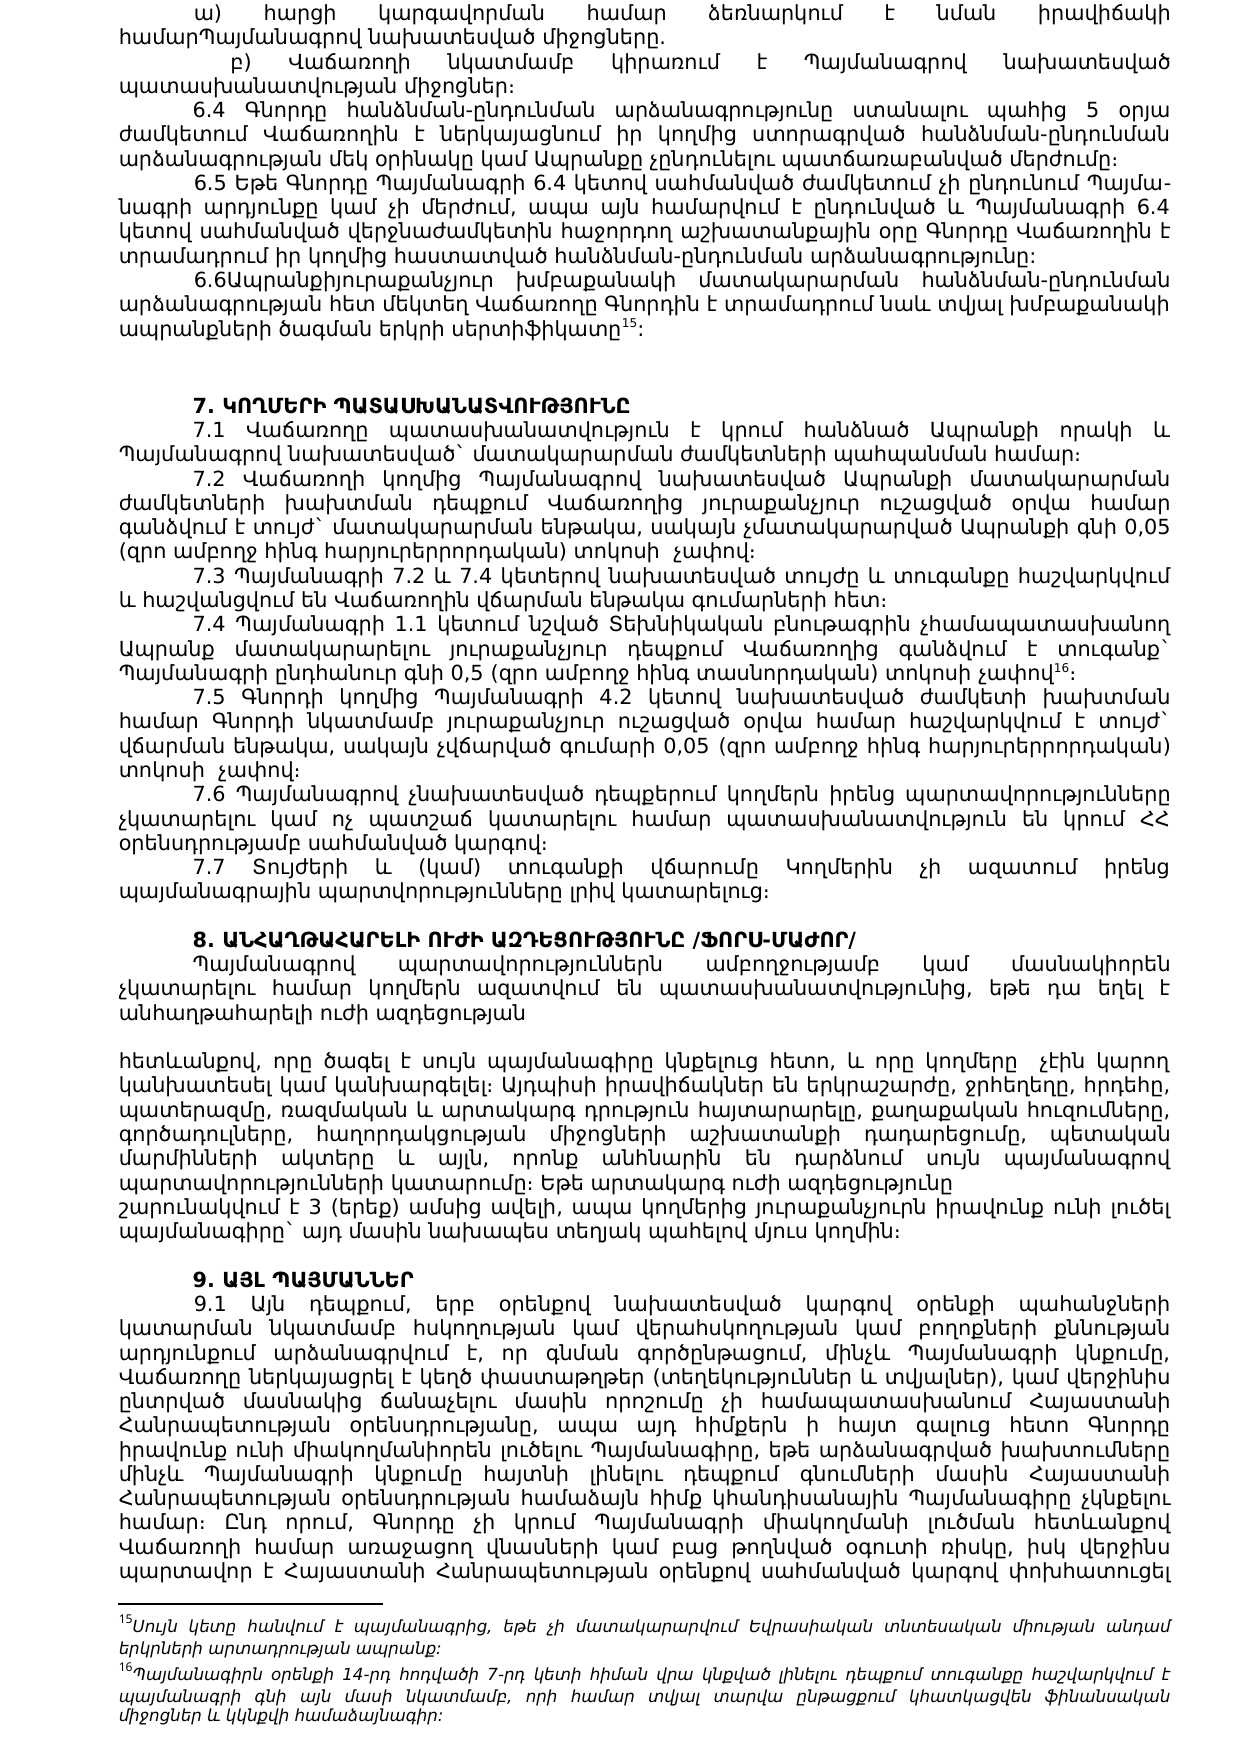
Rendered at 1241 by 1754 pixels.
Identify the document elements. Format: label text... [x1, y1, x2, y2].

text 6.6Ապրանքիյուրաքանչյուր խմբաքանակի մատակարարման հանձնման-ընդունման արձանագրության հետ մեկտեղ Վաճառողը Գնորդին է տրամադրում նաև տվյալ խմբաքանակի ապրանքների ծագման երկրի սերտիֆիկատը: [118, 268, 1171, 341]
text 7.7 Տույժերի և (կամ) տուգանքի վճարումը Կողմերին չի ազատում իրենց պայմանագրային պարտվորությունները լրիվ կատարելուց։ [118, 855, 1171, 904]
text 6.4 Գնորդը հանձնման-ընդունման արձանագրությունը ստանալու պահից 5 օրյա ժամկետում Վաճառողին է ներկայացնում իր կողմից ստորագրված հանձնման-ընդունման արձանագրության մեկ օրինակը կամ Ապրանքը չընդունելու պատճառաբանված մերժումը։ [118, 98, 1171, 171]
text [118, 1292, 1171, 1583]
text ա) հարցի կարգավորման համար ձեռնարկում է նման իրավիճակի համարՊայմանագրով նախատեսված միջոցները. [118, 1, 1171, 50]
text 7.6 Պայմանագրով չնախատեսված դեպքերում կողմերն իրենց պարտավորությունները չկատարելու կամ ոչ պատշաճ կատարելու համար պատասխանատվություն են կրում ՀՀ օրենսդրությամբ սահմանված կարգով։ [118, 782, 1171, 855]
text 7.3 Պայմանագրի 7.2 և 7.4 կետերով նախատեսված տույժը և տուգանքը հաշվարկվում և հաշվանցվում են Վաճառողին վճարման ենթակա գումարների հետ։ [118, 564, 1171, 612]
text 7.4 Պայմանագրի 1.1 կետում նշված Տեխնիկական բնութագրին չհամապատասխանող Ապրանք մատակարարելու յուրաքանչյուր դեպքում Վաճառողից գանձվում է տուգանք` Պայմանագրի ընդհանուր գնի 0,5 (զրո ամբողջ հինգ տասնորդական) տոկոսի չափով։ [118, 612, 1171, 685]
text 8. ԱՆՀԱՂԹԱՀԱՐԵԼԻ ՈՒԺԻ ԱԶԴԵՑՈՒԹՅՈՒՆԸ /ՖՈՐՍ-ՄԱԺՈՐ/ [118, 928, 1171, 952]
text հետևանքով, որը ծագել է սույն պայմանագիրը կնքելուց հետո, և որը կողմերը չէին կարող կանխատեսել կամ կանխարգելել։ Այդպիսի իրավիճակներ են երկրաշարժը, ջրհեղեղը, հրդեհը, պատերազմը, ռազմական և արտակարգ դրություն հայտարարելը, քաղաքական հուզումները, գործադուլները, հաղորդակցության միջոցների աշխատանքի դադարեցումը, պետական մարմինների ակտերը և այլն, որոնք անհնարին են դարձնում սույն պայմանագրով պարտավորությունների կատարումը։ Եթե արտակարգ ուժի ազդեցությունը [118, 1049, 1171, 1195]
text 7.1 Վաճառողը պատասխանատվություն է կրում հանձնած Ապրանքի որակի և Պայմանագրով նախատեսված` մատակարարման ժամկետների պահպանման համար։ [118, 418, 1171, 467]
text 7.5 Գնորդի կողմից Պայմանագրի 4.2 կետով նախատեսված ժամկետի խախտման համար Գնորդի նկատմամբ յուրաքանչյուր ուշացված օրվա համար հաշվարկվում է տույժ` վճարման ենթակա, սակայն չվճարված գումարի 0,05 (զրո ամբողջ հինգ հարյուրերրորդական) տոկոսի չափով։ [118, 685, 1171, 782]
text 6.5 Եթե Գնորդը Պայմանագրի 6.4 կետով սահմանված ժամկետում չի ընդունում Պայմանագրի արդյունքը կամ չի մերժում, ապա այն համարվում է ընդունված և Պայմանագրի 6.4 կետով սահմանված վերջնաժամկետին հաջորդող աշխատանքային օրը Գնորդը Վաճառողին է տրամադրում իր կողմից հաստատված հանձնման-ընդունման արձանագրությունը: [118, 171, 1171, 268]
text Պայմանագրով պարտավորություններն ամբողջությամբ կամ մասնակիորեն չկատարելու համար կողմերն ազատվում են պատասխանատվությունից, եթե դա եղել է անհաղթահարելի ուժի ազդեցության [118, 952, 1171, 1025]
text 7.2 Վաճառողի կողմից Պայմանագրով նախատեսված Ապրանքի մատակարարման ժամկետների խախտման դեպքում Վաճառողից յուրաքանչյուր ուշացված օրվա համար գանձվում է տույժ` մատակարարման ենթակա, սակայն չմատակարարված Ապրանքի գնի 0,05 (զրո ամբողջ հինգ հարյուրերրորդական) տոկոսի չափով։ [118, 467, 1171, 564]
text 7. ԿՈՂՄԵՐԻ ՊԱՏԱՍԽԱՆԱՏՎՈՒԹՅՈՒՆԸ [118, 394, 1171, 418]
text բ) Վաճառողի նկատմամբ կիրառում է Պայմանագրով նախատեսված պատասխանատվության միջոցներ։ [118, 50, 1171, 98]
text 9. ԱՅԼ ՊԱՅՄԱՆՆԵՐ [118, 1268, 1171, 1292]
text շարունակվում է 3 (երեք) ամսից ավելի, ապա կողմերից յուրաքանչյուրն իրավունք ունի լուծել պայմանագիրը` այդ մասին նախապես տեղյակ պահելով մյուս կողմին։ [118, 1195, 1171, 1243]
